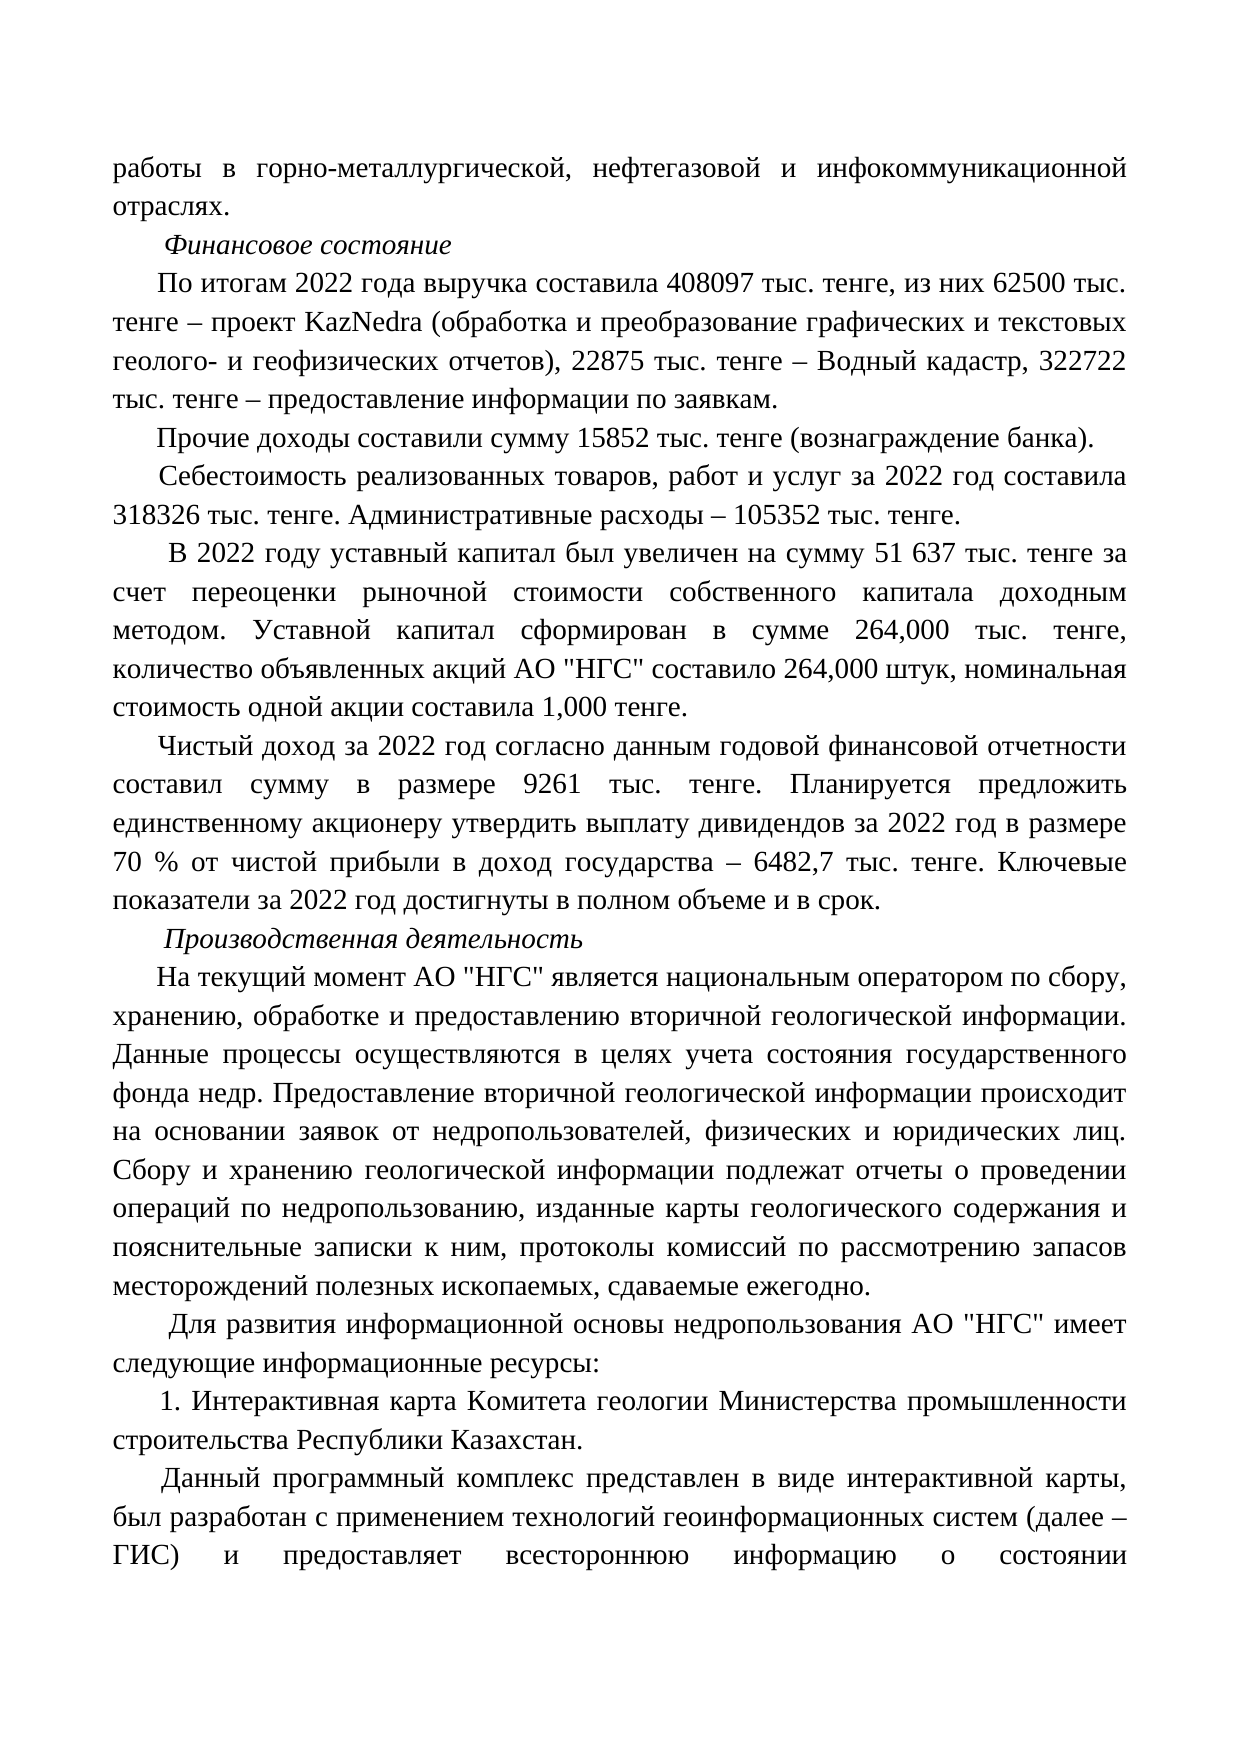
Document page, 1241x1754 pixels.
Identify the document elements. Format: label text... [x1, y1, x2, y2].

text Финансовое состояние [112, 227, 1128, 261]
text 1. Интерактивная карта Комитета геологии Министерства промышленности строительства Республики Казахстан. [112, 1383, 1128, 1455]
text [112, 150, 1128, 222]
text Производственная деятельность [112, 921, 1128, 954]
text Чистый доход за 2022 год согласно данным годовой финансовой отчетности составил сумму в размере 9261 тыс. тенге. Планируется предложить единственному акционеру утвердить выплату дивидендов за 2022 год в размере 70 % от чистой прибыли в доход государства – 6482,7 тыс. тенге. Ключевые показатели за 2022 год достигнуты в полном объеме и в срок. [112, 728, 1128, 916]
text Себестоимость реализованных товаров, работ и услуг за 2022 год составила 318326 тыс. тенге. Административные расходы – 105352 тыс. тенге. [112, 458, 1128, 530]
text По итогам 2022 года выручка составила 408097 тыс. тенге, из них 62500 тыс. тенге – проект KazNedra (обработка и преобразование графических и текстовых геолого- и геофизических отчетов), 22875 тыс. тенге – Водный кадастр, 322722 тыс. тенге – предоставление информации по заявкам. [112, 266, 1128, 415]
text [112, 1460, 1128, 1571]
text На текущий момент АО "НГС" является национальным оператором по сбору, хранению, обработке и предоставлению вторичной геологической информации. Данные процессы осуществляются в целях учета состояния государственного фонда недр. Предоставление вторичной геологической информации происходит на основании заявок от недропользователей, физических и юридических лиц. Сбору и хранению геологической информации подлежат отчеты о проведении операций по недропользованию, изданные карты геологического содержания и пояснительные записки к ним, протоколы комиссий по рассмотрению запасов месторождений полезных ископаемых, сдаваемые ежегодно. [112, 959, 1128, 1301]
text Для развития информационной основы недропользования АО "НГС" имеет следующие информационные ресурсы: [112, 1306, 1128, 1378]
text Прочие доходы составили сумму 15852 тыс. тенге (вознаграждение банка). [112, 420, 1128, 453]
text В 2022 году уставный капитал был увеличен на сумму 51 637 тыс. тенге за счет переоценки рыночной стоимости собственного капитала доходным методом. Уставной капитал сформирован в сумме 264,000 тыс. тенге, количество объявленных акций АО "НГС" составило 264,000 штук, номинальная стоимость одной акции составила 1,000 тенге. [112, 535, 1128, 723]
